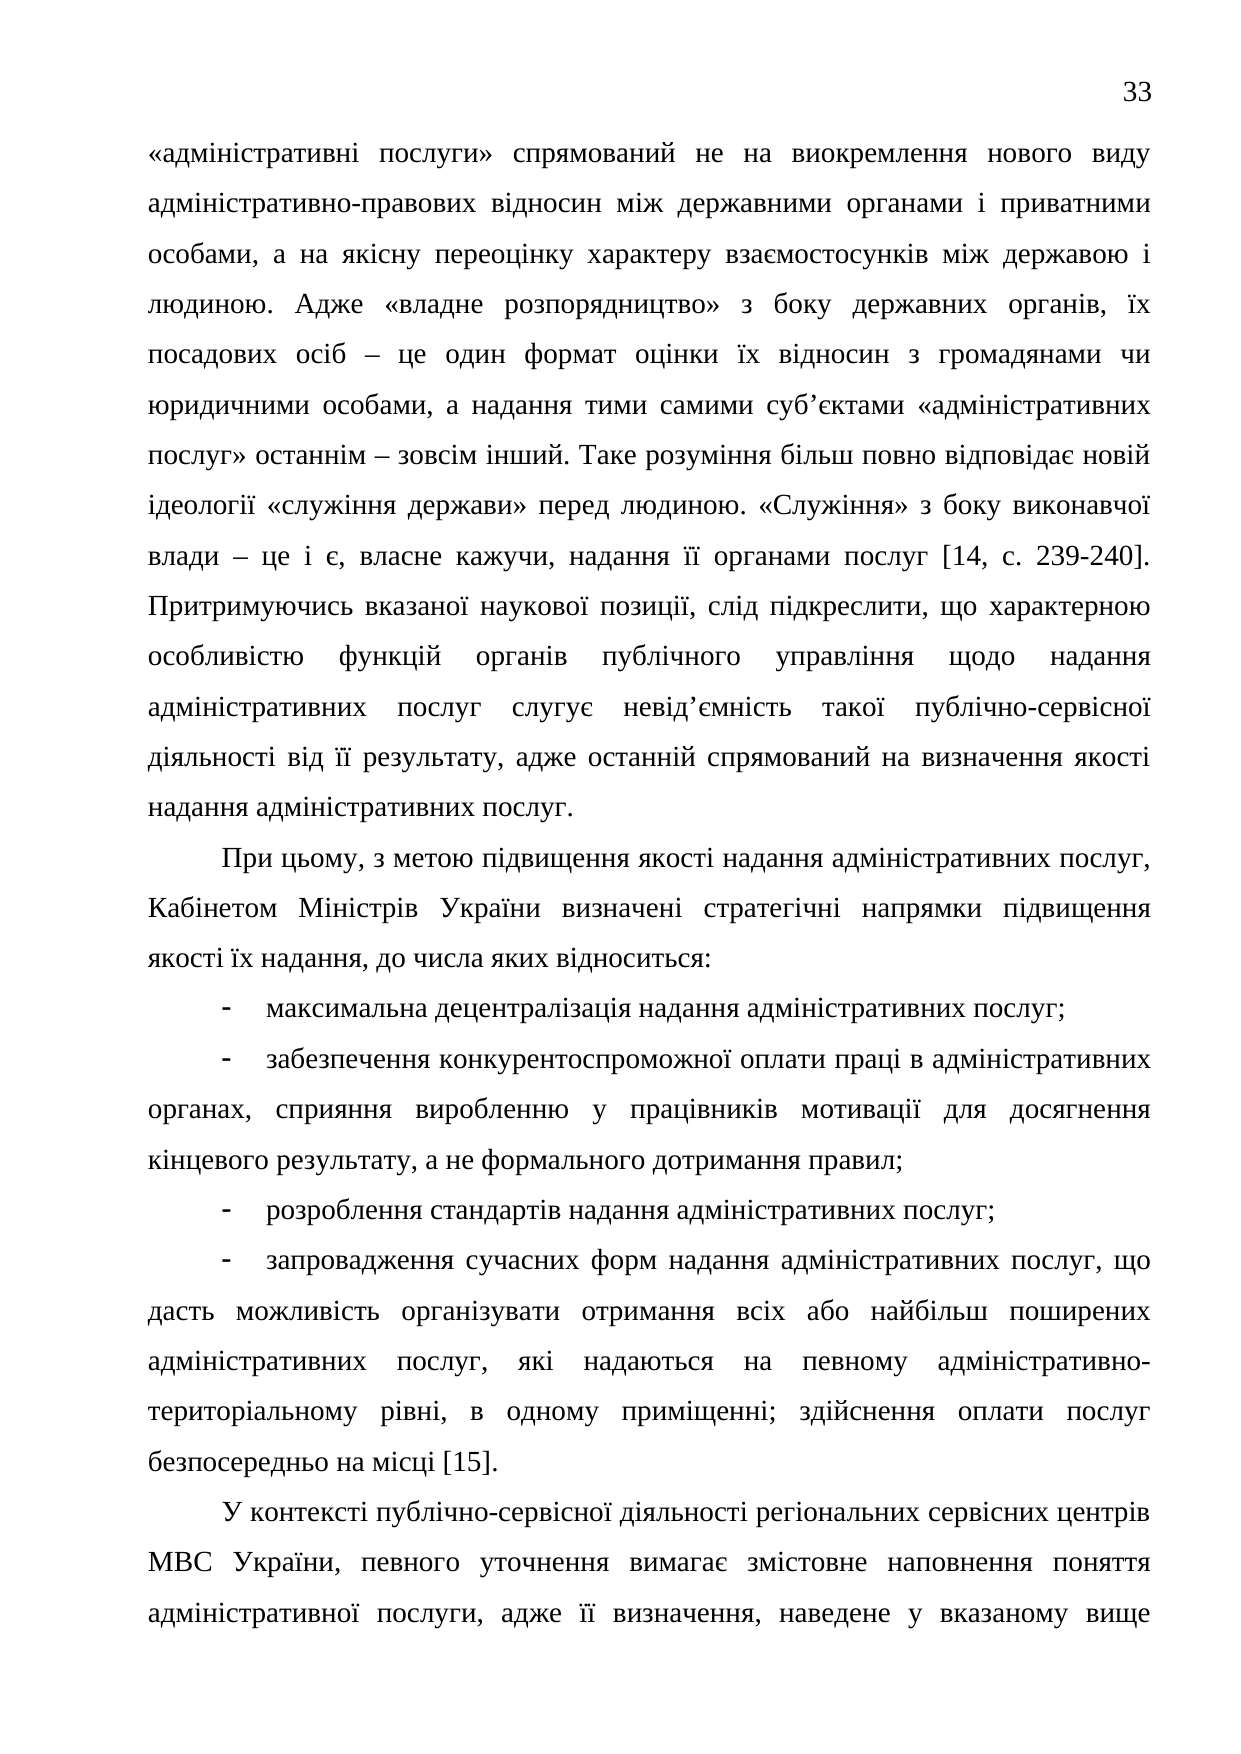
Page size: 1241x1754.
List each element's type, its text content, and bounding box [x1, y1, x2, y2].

text При цьому, з метою підвищення якості надання адміністративних послуг, Кабінетом Міністрів України визначені стратегічні напрямки підвищення якості їх надання, до числа яких відноситься: [148, 840, 1152, 974]
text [148, 1494, 1152, 1628]
list розроблення стандартів надання адміністративних послуг; [148, 1192, 1152, 1226]
list максимальна децентралізація надання адміністративних послуг; [148, 991, 1152, 1024]
list забезпечення конкурентоспроможної оплати праці в адміністративних органах, сприяння виробленню у працівників мотивації для досягнення кінцевого результату, а не формального дотримання правил; [148, 1041, 1152, 1175]
list запровадження сучасних форм надання адміністративних послуг, що дасть можливість організувати отримання всіх або найбільш поширених адміністративних послуг, які надаються на певному адміністративно-територіальному рівні, в одному приміщенні; здійснення оплати послуг безпосередньо на місці [15]. [148, 1242, 1152, 1477]
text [148, 135, 1152, 823]
